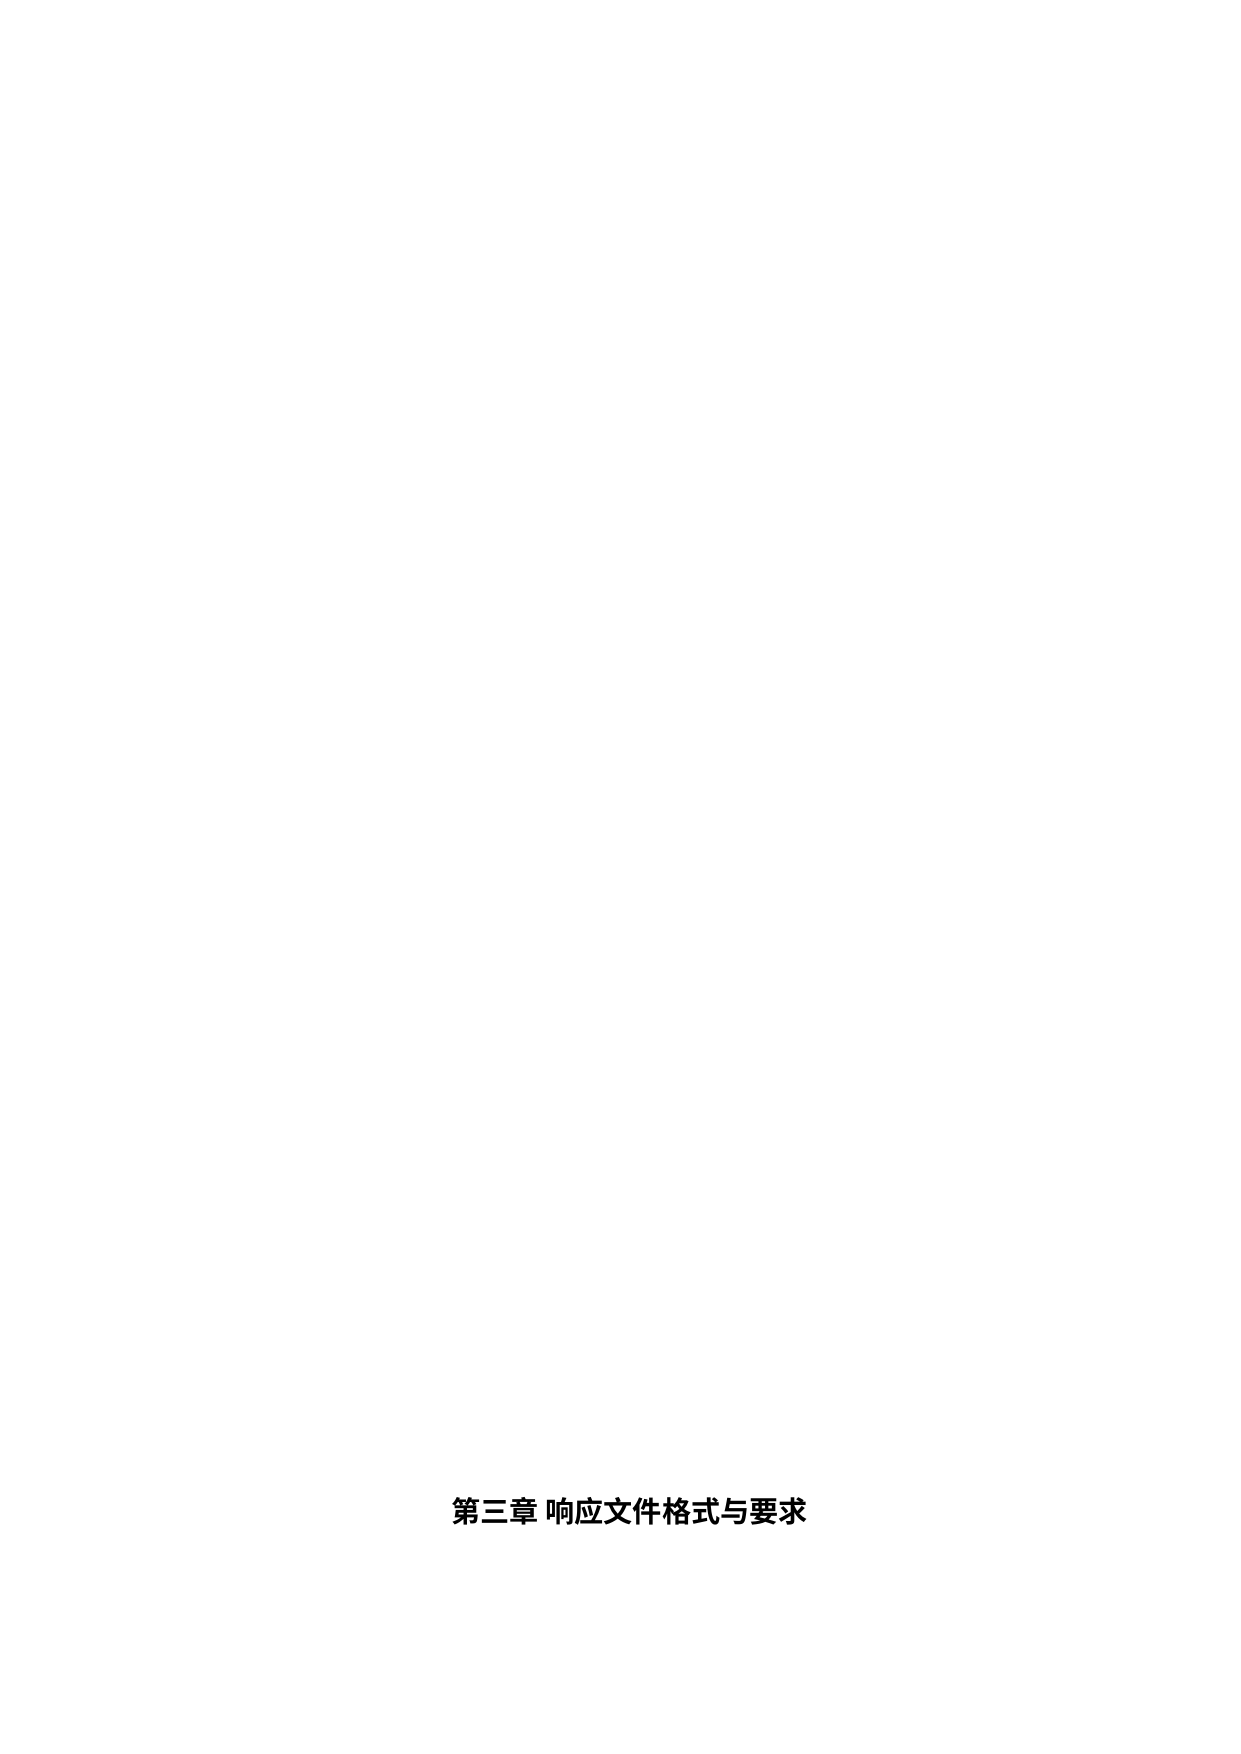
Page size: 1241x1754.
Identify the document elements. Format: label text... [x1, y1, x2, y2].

list 第三章 响应文件格式与要求 [187, 1478, 1053, 1543]
